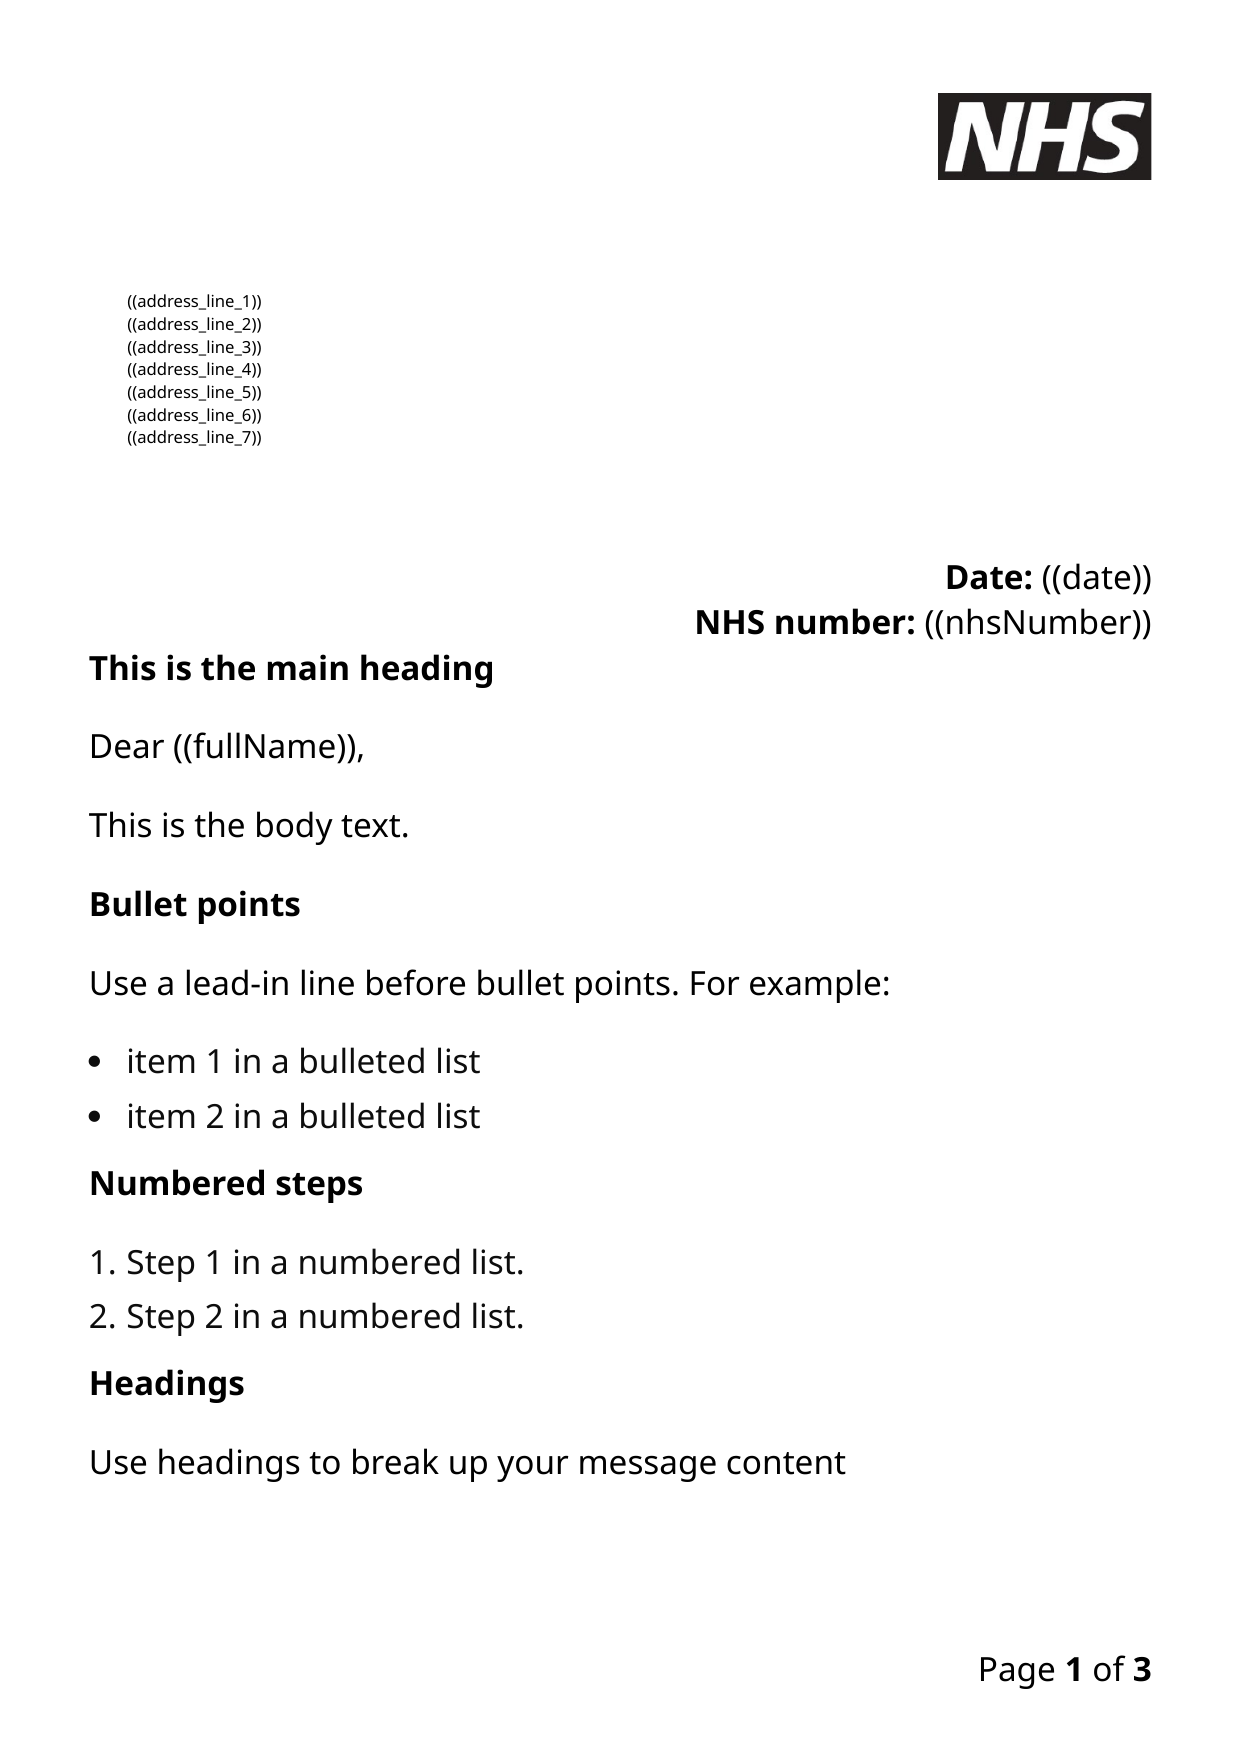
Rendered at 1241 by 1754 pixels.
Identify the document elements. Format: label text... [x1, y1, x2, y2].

list item 1 in a bulleted list [89, 1038, 1152, 1084]
subtitle Headings [89, 1360, 1152, 1405]
list Step 2 in a numbered list. [89, 1293, 1152, 1338]
text This is the body text. [89, 802, 1152, 847]
text Use headings to break up your message content [89, 1439, 1152, 1484]
list item 2 in a bulleted list [89, 1093, 1152, 1138]
subtitle This is the main heading [89, 644, 1152, 690]
subtitle Numbered steps [89, 1160, 1152, 1205]
picture [938, 93, 1152, 180]
text Dear ((fullName)), [89, 723, 1152, 769]
text Use a lead-in line before bullet points. For example: [89, 959, 1152, 1005]
subtitle Bullet points [89, 881, 1152, 926]
list Step 1 in a numbered list. [89, 1238, 1152, 1284]
